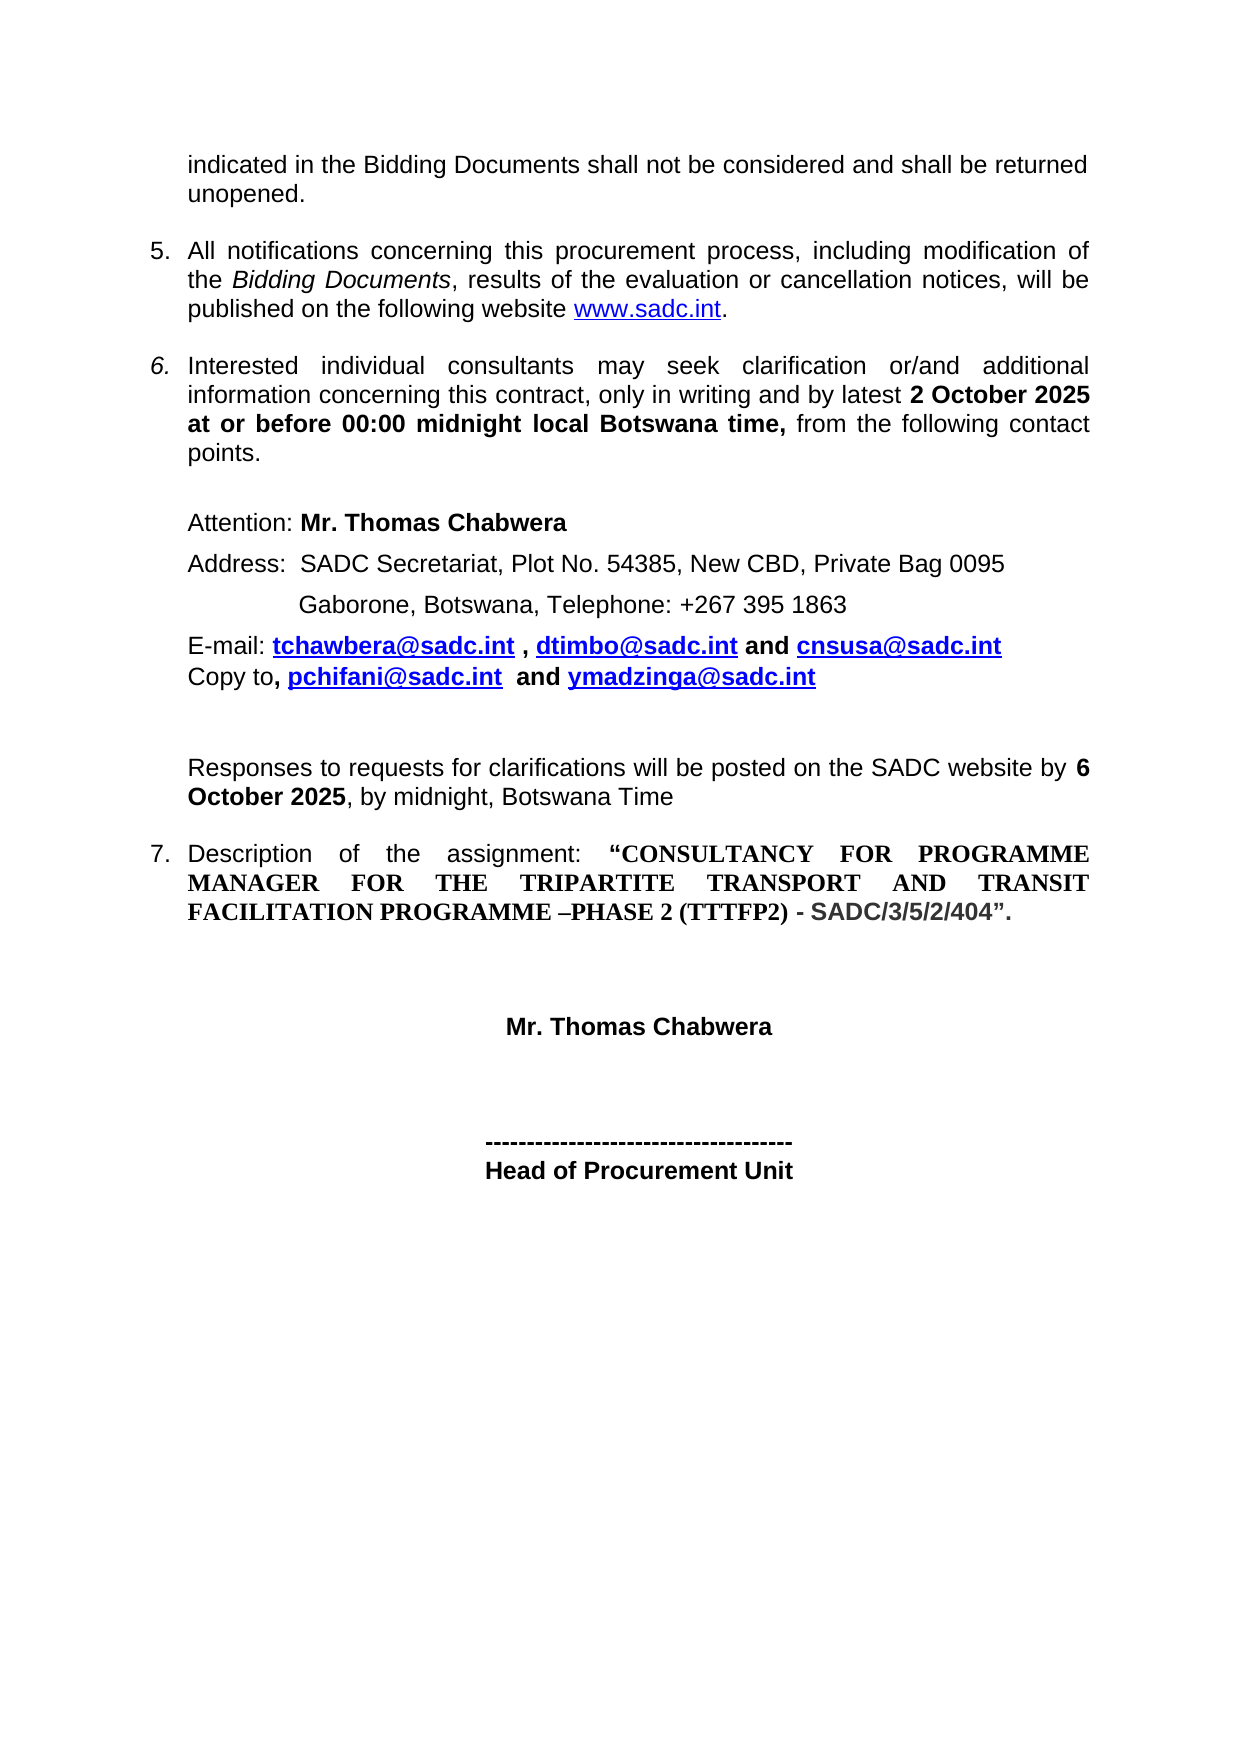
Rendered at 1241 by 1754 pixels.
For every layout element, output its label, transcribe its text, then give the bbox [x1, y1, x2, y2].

list Mr. Thomas Chabwera [187, 1012, 1090, 1041]
text Copy to, pchifani@sadc.int and ymadzinga@sadc.int [150, 662, 1090, 691]
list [150, 150, 1090, 207]
list Description of the assignment: “CONSULTANCY FOR PROGRAMME MANAGER FOR THE TRIPARTITE TRANSPORT AND TRANSIT FACILITATION PROGRAMME –PHASE 2 (TTTFP2) - SADC/3/5/2/404”. [150, 839, 1090, 926]
text Attention: Mr. Thomas Chabwera [187, 507, 1090, 536]
list Responses to requests for clarifications will be posted on the SADC website by 6 October 2025, by midnight, Botswana Time [187, 753, 1090, 811]
text Gaborone, Botswana, Telephone: +267 395 1863 [187, 590, 1090, 619]
text Address: SADC Secretariat, Plot No. 54385, New CBD, Private Bag 0095 [187, 549, 1090, 577]
list ------------------------------------- [187, 1127, 1090, 1156]
list Head of Procurement Unit [187, 1156, 1090, 1184]
text E-mail: tchawbera@sadc.int , dtimbo@sadc.int and cnsusa@sadc.int [150, 631, 1090, 660]
list Interested individual consultants may seek clarification or/and additional information concerning this contract, only in writing and by latest 2 October 2025 at or before 00:00 midnight local Botswana time, from the following contact points. [150, 351, 1090, 466]
list All notifications concerning this procurement process, including modification of the Bidding Documents, results of the evaluation or cancellation notices, will be published on the following website www.sadc.int. [150, 236, 1090, 322]
